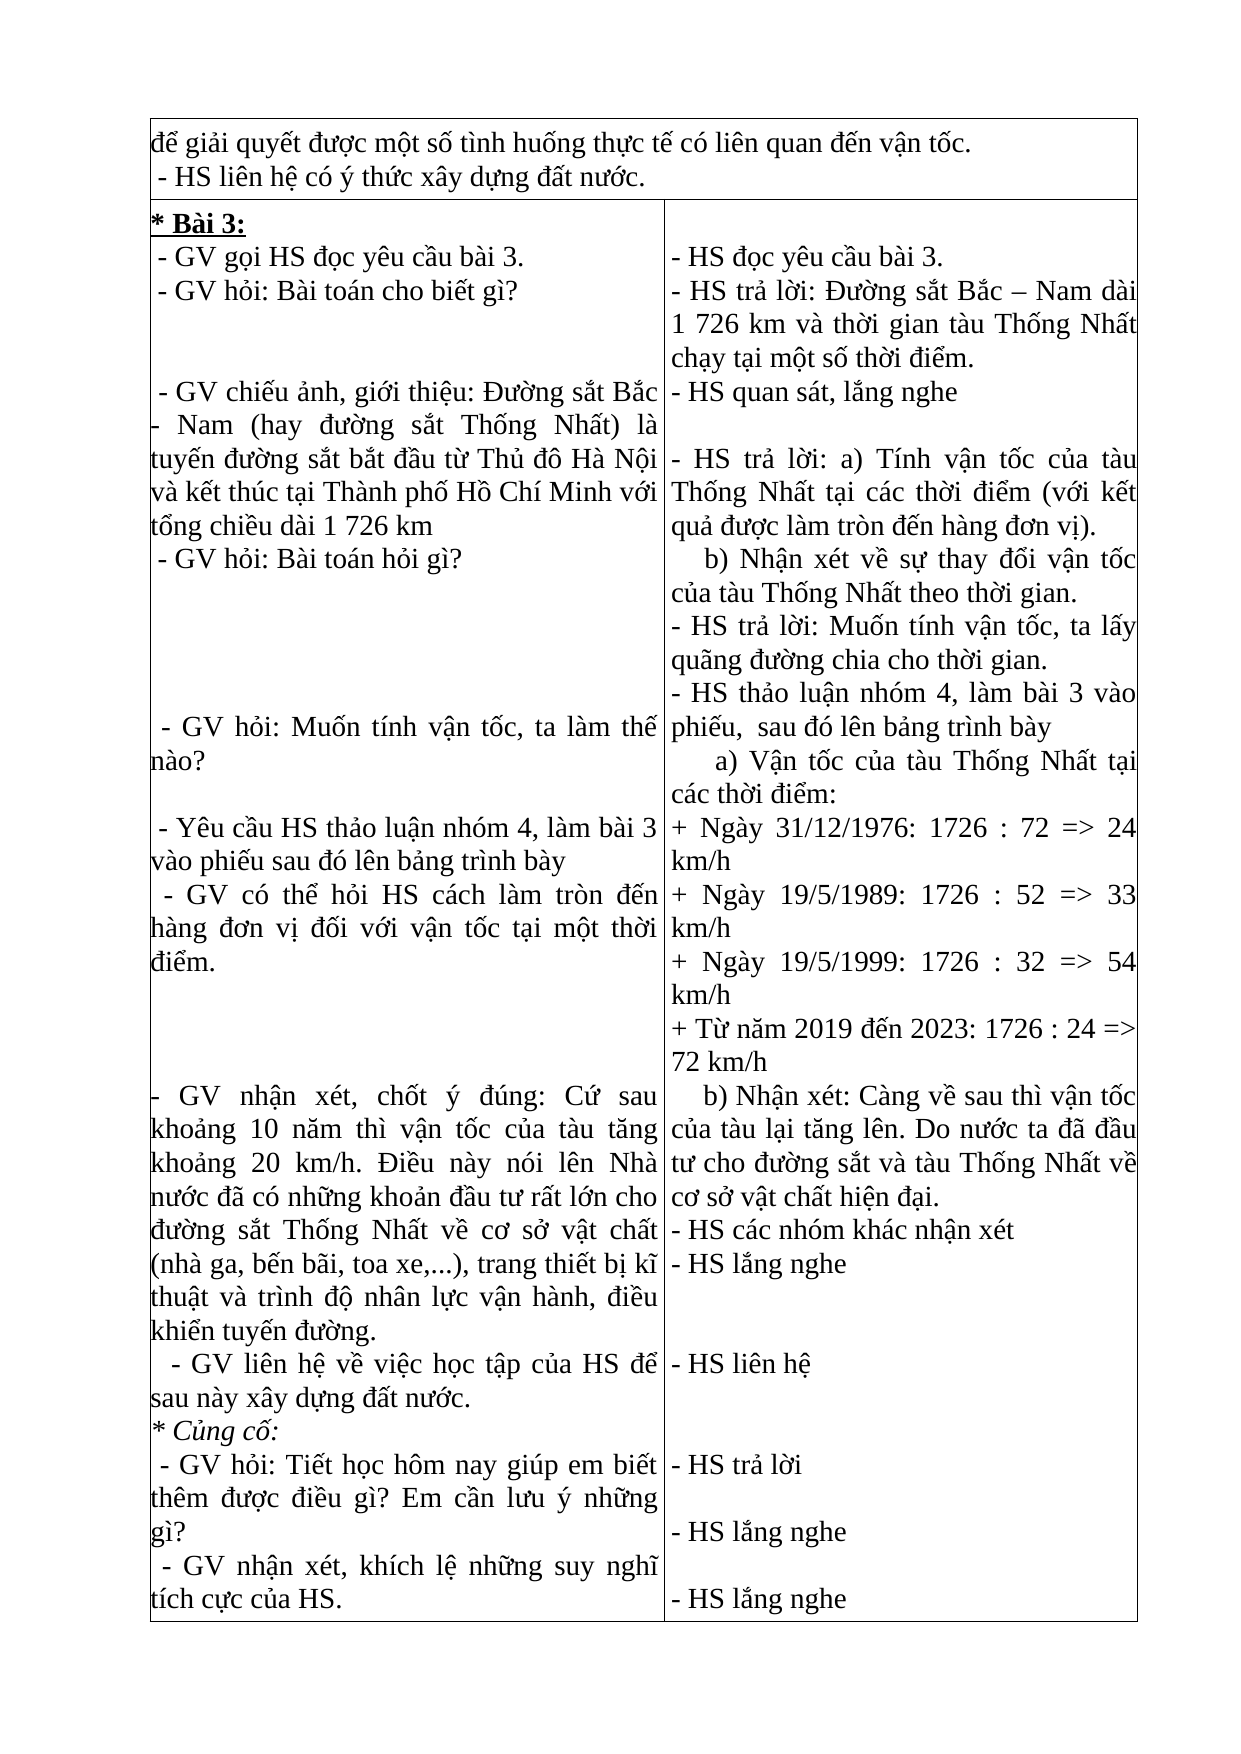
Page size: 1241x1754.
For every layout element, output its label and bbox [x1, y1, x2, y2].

table_cell [151, 119, 1137, 199]
table_cell [665, 200, 1137, 1621]
table_cell [151, 200, 664, 1621]
